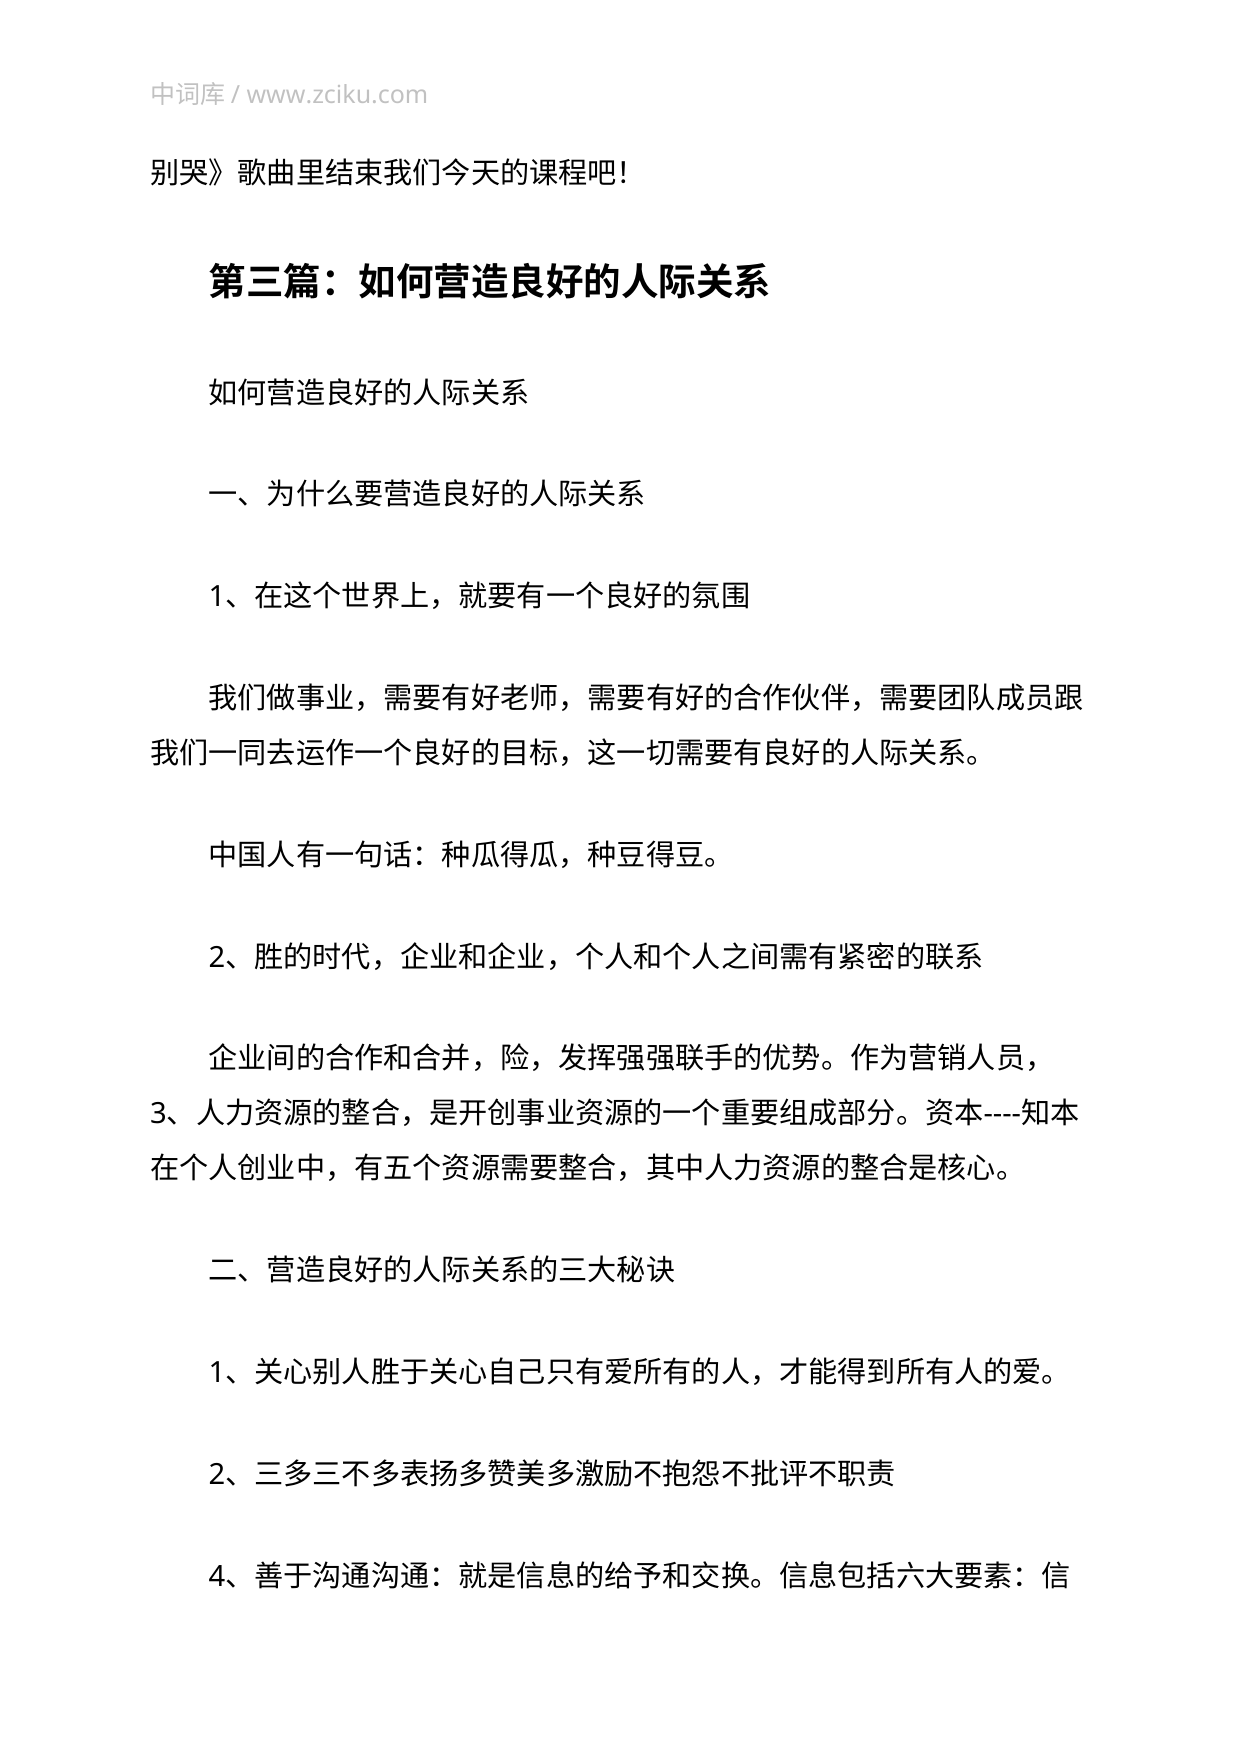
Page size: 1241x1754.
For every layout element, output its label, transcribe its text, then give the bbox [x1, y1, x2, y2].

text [150, 150, 1090, 192]
text 我们做事业，需要有好老师，需要有好的合作伙伴，需要团队成员跟我们一同去运作一个良好的目标，这一切需要有良好的人际关系。 [150, 675, 1090, 772]
text 1、关心别人胜于关心自己只有爱所有的人，才能得到所有人的爱。 [150, 1348, 1090, 1391]
text 如何营造良好的人际关系 [150, 369, 1090, 411]
text 2、三多三不多表扬多赞美多激励不抱怨不批评不职责 [150, 1451, 1090, 1493]
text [150, 1552, 1090, 1595]
text 1、在这个世界上，就要有一个良好的氛围 [150, 573, 1090, 615]
text 2、胜的时代，企业和企业，个人和个人之间需有紧密的联系 [150, 933, 1090, 976]
text 企业间的合作和合并，险，发挥强强联手的优势。作为营销人员，3、人力资源的整合，是开创事业资源的一个重要组成部分。资本----知本在个人创业中，有五个资源需要整合，其中人力资源的整合是核心。 [150, 1035, 1090, 1187]
text 二、营造良好的人际关系的三大秘诀 [150, 1247, 1090, 1289]
text 一、为什么要营造良好的人际关系 [150, 471, 1090, 513]
text 中国人有一句话：种瓜得瓜，种豆得豆。 [150, 831, 1090, 874]
text 第三篇：如何营造良好的人际关系 [150, 252, 1090, 306]
